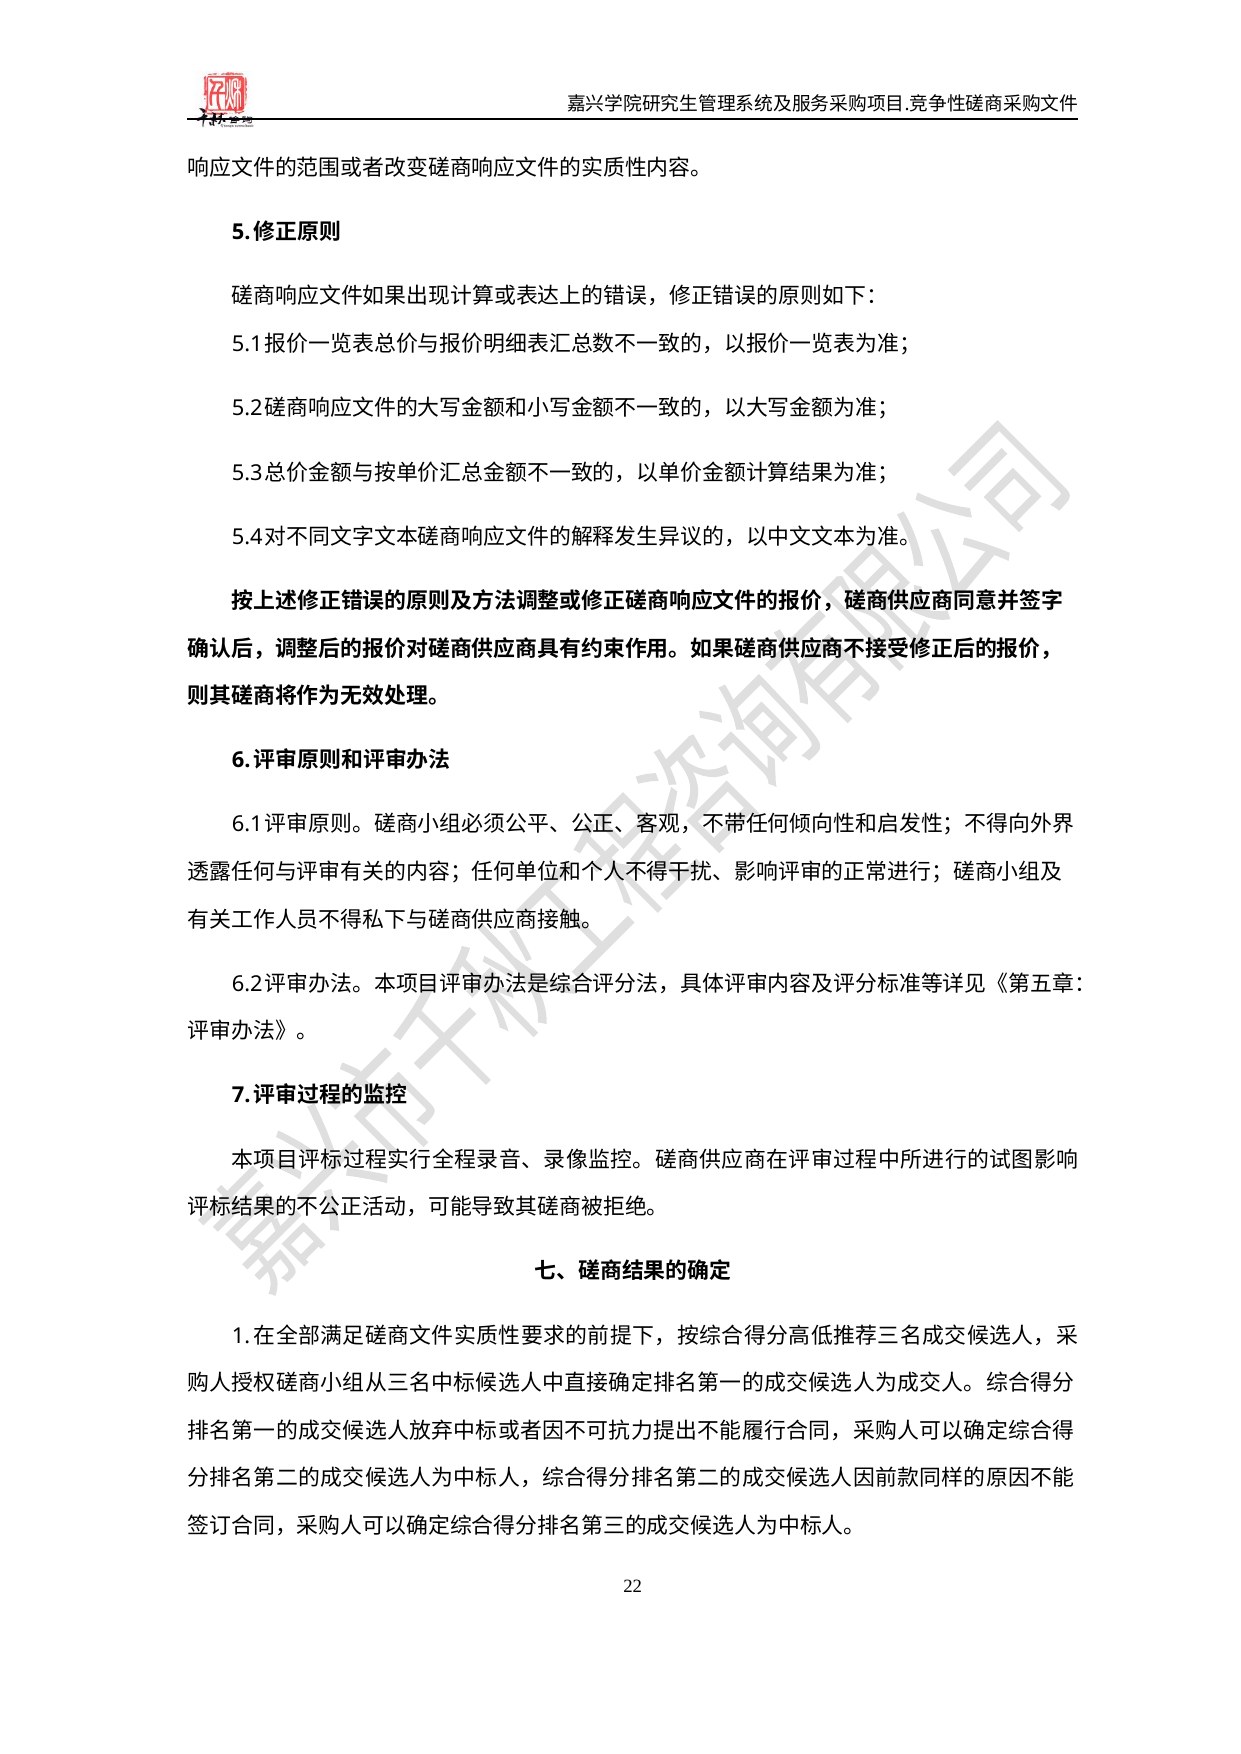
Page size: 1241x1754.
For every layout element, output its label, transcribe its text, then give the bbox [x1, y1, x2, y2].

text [187, 150, 1078, 182]
picture [194, 120, 254, 128]
list 磋商结果的确定 [187, 1253, 1078, 1285]
list 修正原则 [187, 214, 1078, 246]
list 评审办法。本项目评审办法是综合评分法，具体评审内容及评分标准等详见《第五章：评审办法》。 [187, 966, 1078, 1045]
list 评审原则和评审办法 [187, 742, 1078, 774]
list 在全部满足磋商文件实质性要求的前提下，按综合得分高低推荐三名成交候选人，采购人授权磋商小组从三名中标候选人中直接确定排名第一的成交候选人为成交人。综合得分排名第一的成交候选人放弃中标或者因不可抗力提出不能履行合同，采购人可以确定综合得分排名第二的成交候选人为中标人，综合得分排名第二的成交候选人因前款同样的原因不能签订合同，采购人可以确定综合得分排名第三的成交候选人为中标人。 [187, 1318, 1078, 1539]
list 总价金额与按单价汇总金额不一致的，以单价金额计算结果为准； [187, 454, 1078, 486]
text 磋商响应文件如果出现计算或表达上的错误，修正错误的原则如下： [187, 278, 1078, 310]
text 按上述修正错误的原则及方法调整或修正磋商响应文件的报价，磋商供应商同意并签字确认后，调整后的报价对磋商供应商具有约束作用。如果磋商供应商不接受修正后的报价，则其磋商将作为无效处理。 [187, 583, 1078, 710]
list 评审过程的监控 [187, 1077, 1078, 1109]
picture [194, 71, 254, 118]
list 对不同文字文本磋商响应文件的解释发生异议的，以中文文本为准。 [187, 519, 1078, 551]
list 报价一览表总价与报价明细表汇总数不一致的，以报价一览表为准； [187, 326, 1078, 358]
text 本项目评标过程实行全程录音、录像监控。磋商供应商在评审过程中所进行的试图影响评标结果的不公正活动，可能导致其磋商被拒绝。 [187, 1142, 1078, 1221]
list 磋商响应文件的大写金额和小写金额不一致的，以大写金额为准； [187, 390, 1078, 422]
list 评审原则。磋商小组必须公平、公正、客观，不带任何倾向性和启发性；不得向外界透露任何与评审有关的内容；任何单位和个人不得干扰、影响评审的正常进行；磋商小组及有关工作人员不得私下与磋商供应商接触。 [187, 806, 1078, 933]
